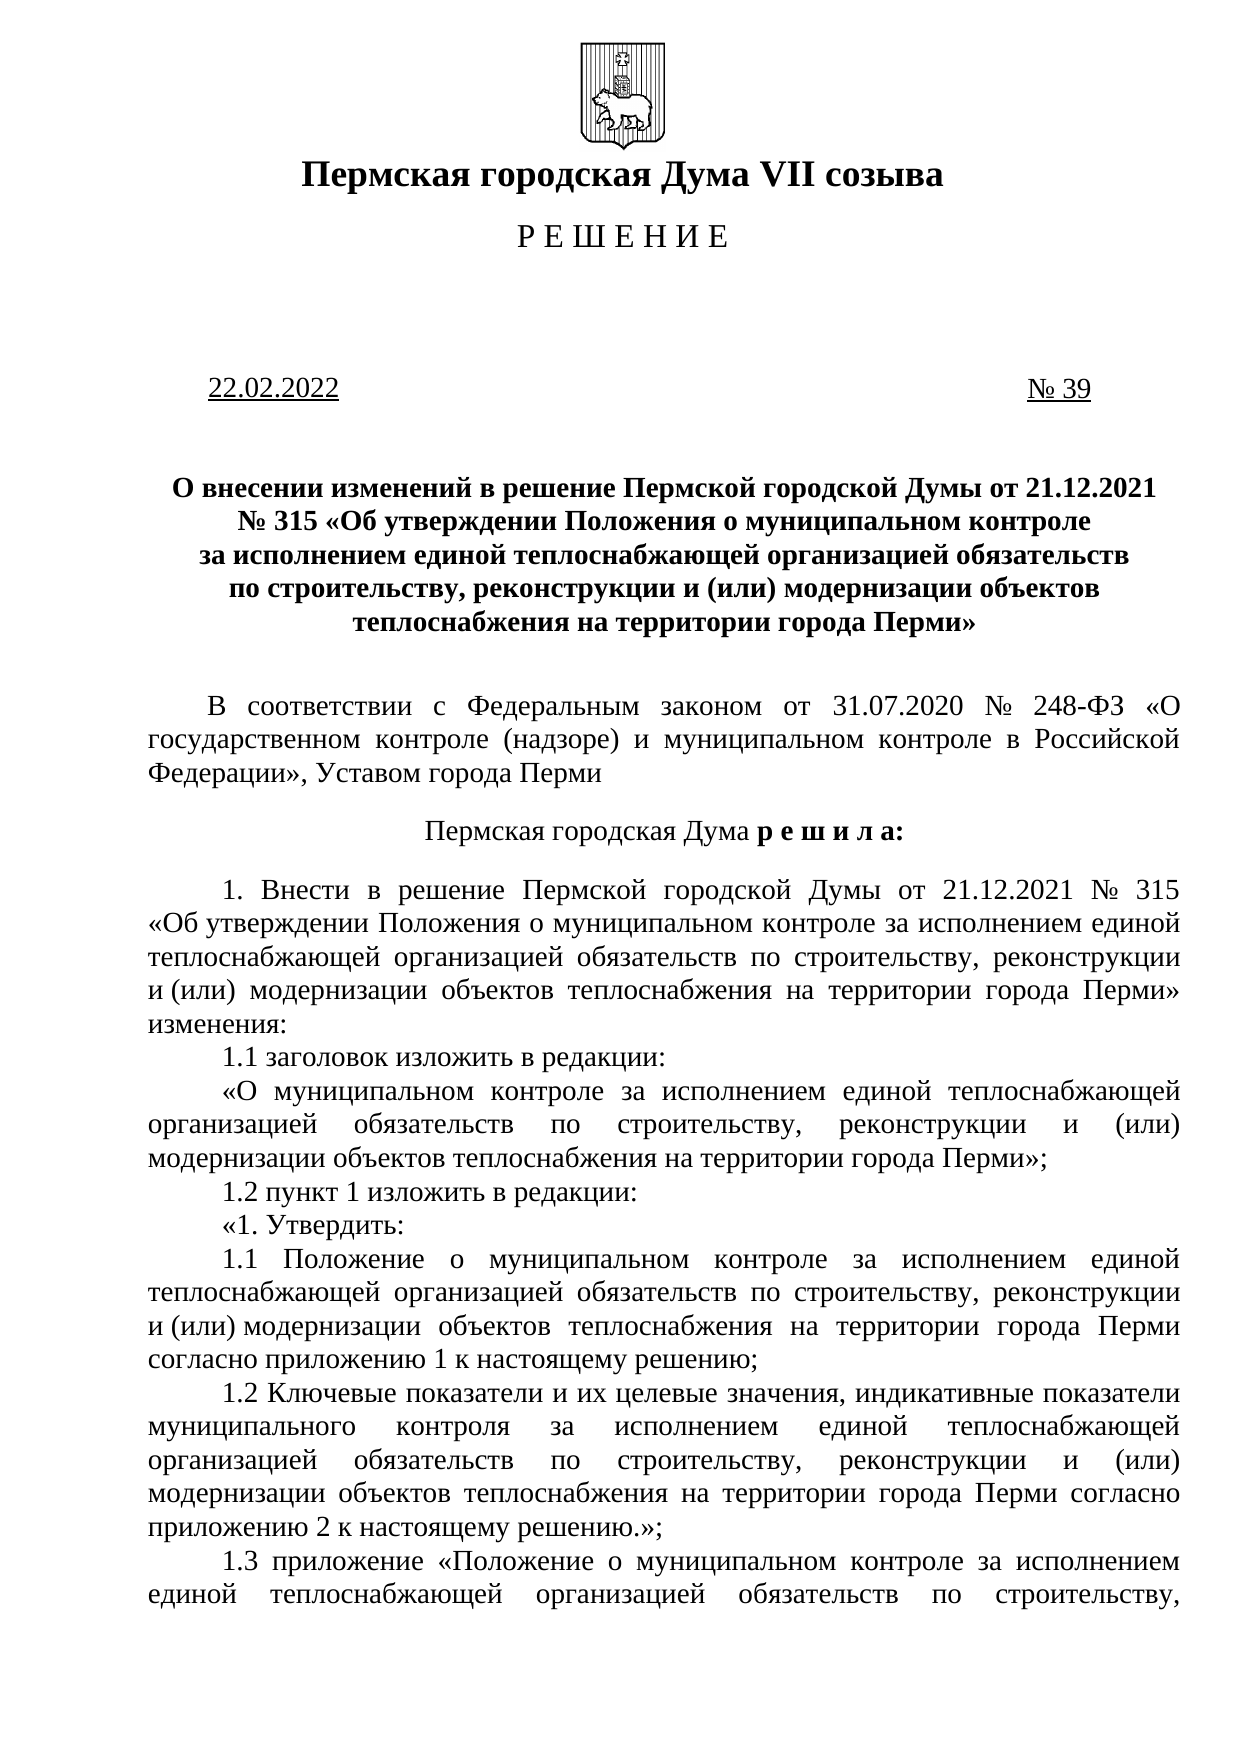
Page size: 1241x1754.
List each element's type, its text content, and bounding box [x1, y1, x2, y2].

text «1. Утвердить: [148, 1207, 1181, 1241]
text 1.2 Ключевые показатели и их целевые значения, индикативные показатели муниципального контроля за исполнением единой теплоснабжающей организацией обязательств по строительству, реконструкции и (или) модернизации объектов теплоснабжения на территории города Перми согласно приложению 2 к настоящему решению.»; [148, 1375, 1181, 1543]
text Пермская городская Дума р е ш и л а: [148, 813, 1181, 847]
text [148, 1543, 1181, 1610]
text 1. Внести в решение Пермской городской Думы от 21.12.2021 № 315 «Об утверждении Положения о муниципальном контроле за исполнением единой теплоснабжающей организацией обязательств по строительству, реконструкции и (или) модернизации объектов теплоснабжения на территории города Перми» изменения: [148, 872, 1181, 1039]
text «О муниципальном контроле за исполнением единой теплоснабжающей организацией обязательств по строительству, реконструкции и (или) модернизации объектов теплоснабжения на территории города Перми»; [148, 1073, 1181, 1174]
text О внесении изменений в решение Пермской городской Думы от 21.12.2021 № 315 «Об утверждении Положения о муниципальном контроле за исполнением единой теплоснабжающей организацией обязательств по строительству, реконструкции и (или) модернизации объектов теплоснабжения на территории города Перми» [148, 470, 1181, 638]
text 1.1 Положение о муниципальном контроле за исполнением единой теплоснабжающей организацией обязательств по строительству, реконструкции и (или) модернизации объектов теплоснабжения на территории города Перми согласно приложению 1 к настоящему решению; [148, 1241, 1181, 1375]
text 1.2 пункт 1 изложить в редакции: [148, 1174, 1181, 1207]
text 1.1 заголовок изложить в редакции: [148, 1039, 1181, 1073]
text В соответствии с Федеральным законом от 31.07.2020 № 248-ФЗ «О государственном контроле (надзоре) и муниципальном контроле в Российской Федерации», Уставом города Перми [148, 688, 1181, 788]
